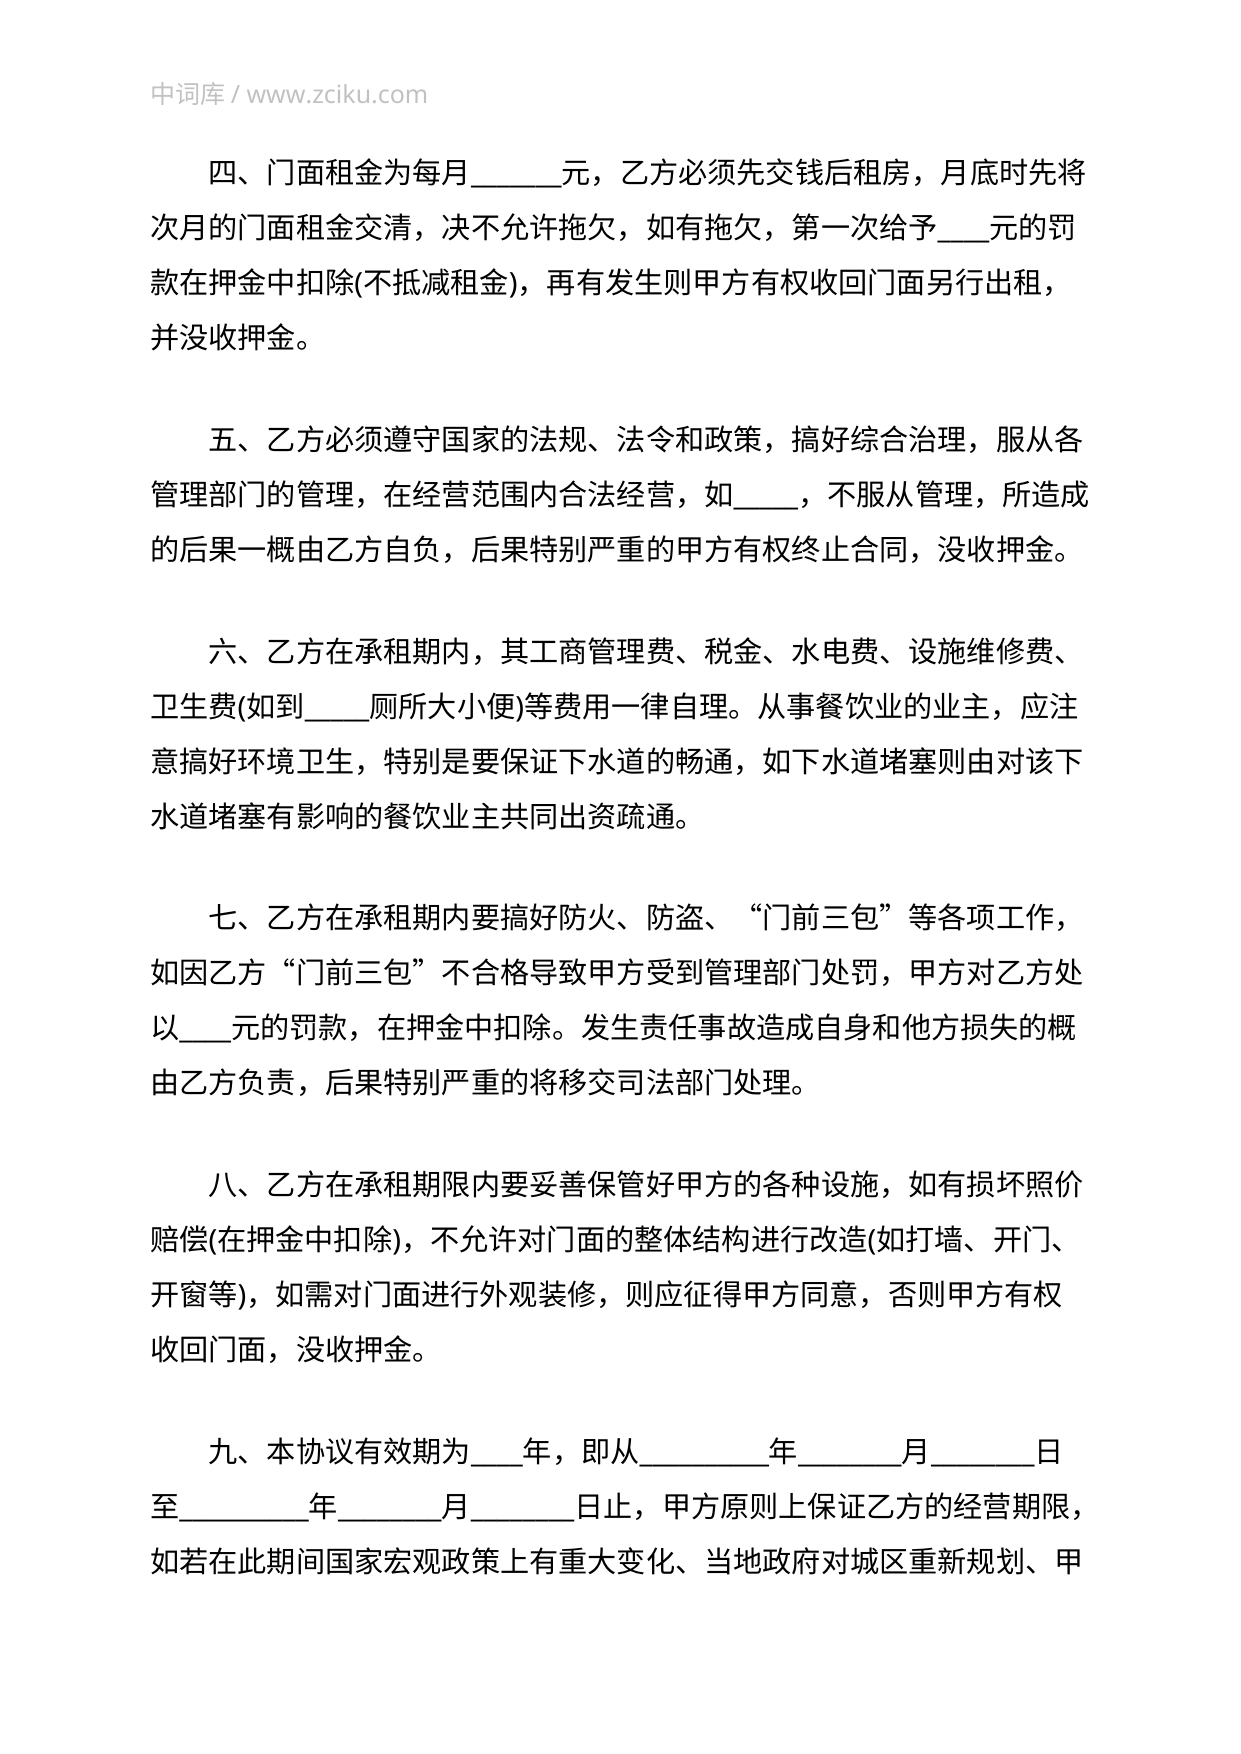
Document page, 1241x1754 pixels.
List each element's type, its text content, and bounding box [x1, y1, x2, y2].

text 四、门面租金为每月_______元，乙方必须先交钱后租房，月底时先将次月的门面租金交清，决不允许拖欠，如有拖欠，第一次给予____元的罚款在押金中扣除(不抵减租金)，再有发生则甲方有权收回门面另行出租，并没收押金。 [150, 150, 1090, 357]
text 五、乙方必须遵守国家的法规、法令和政策，搞好综合治理，服从各管理部门的管理，在经营范围内合法经营，如_____，不服从管理，所造成的后果一概由乙方自负，后果特别严重的甲方有权终止合同，没收押金。 [150, 417, 1090, 569]
text 六、乙方在承租期内，其工商管理费、税金、水电费、设施维修费、卫生费(如到_____厕所大小便)等费用一律自理。从事餐饮业的业主，应注意搞好环境卫生，特别是要保证下水道的畅通，如下水道堵塞则由对该下水道堵塞有影响的餐饮业主共同出资疏通。 [150, 628, 1090, 836]
text 八、乙方在承租期限内要妥善保管好甲方的各种设施，如有损坏照价赔偿(在押金中扣除)，不允许对门面的整体结构进行改造(如打墙、开门、开窗等)，如需对门面进行外观装修，则应征得甲方同意，否则甲方有权收回门面，没收押金。 [150, 1162, 1090, 1369]
text 七、乙方在承租期内要搞好防火、防盗、“门前三包”等各项工作，如因乙方“门前三包”不合格导致甲方受到管理部门处罚，甲方对乙方处以____元的罚款，在押金中扣除。发生责任事故造成自身和他方损失的概由乙方负责，后果特别严重的将移交司法部门处理。 [150, 895, 1090, 1102]
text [150, 1428, 1090, 1581]
